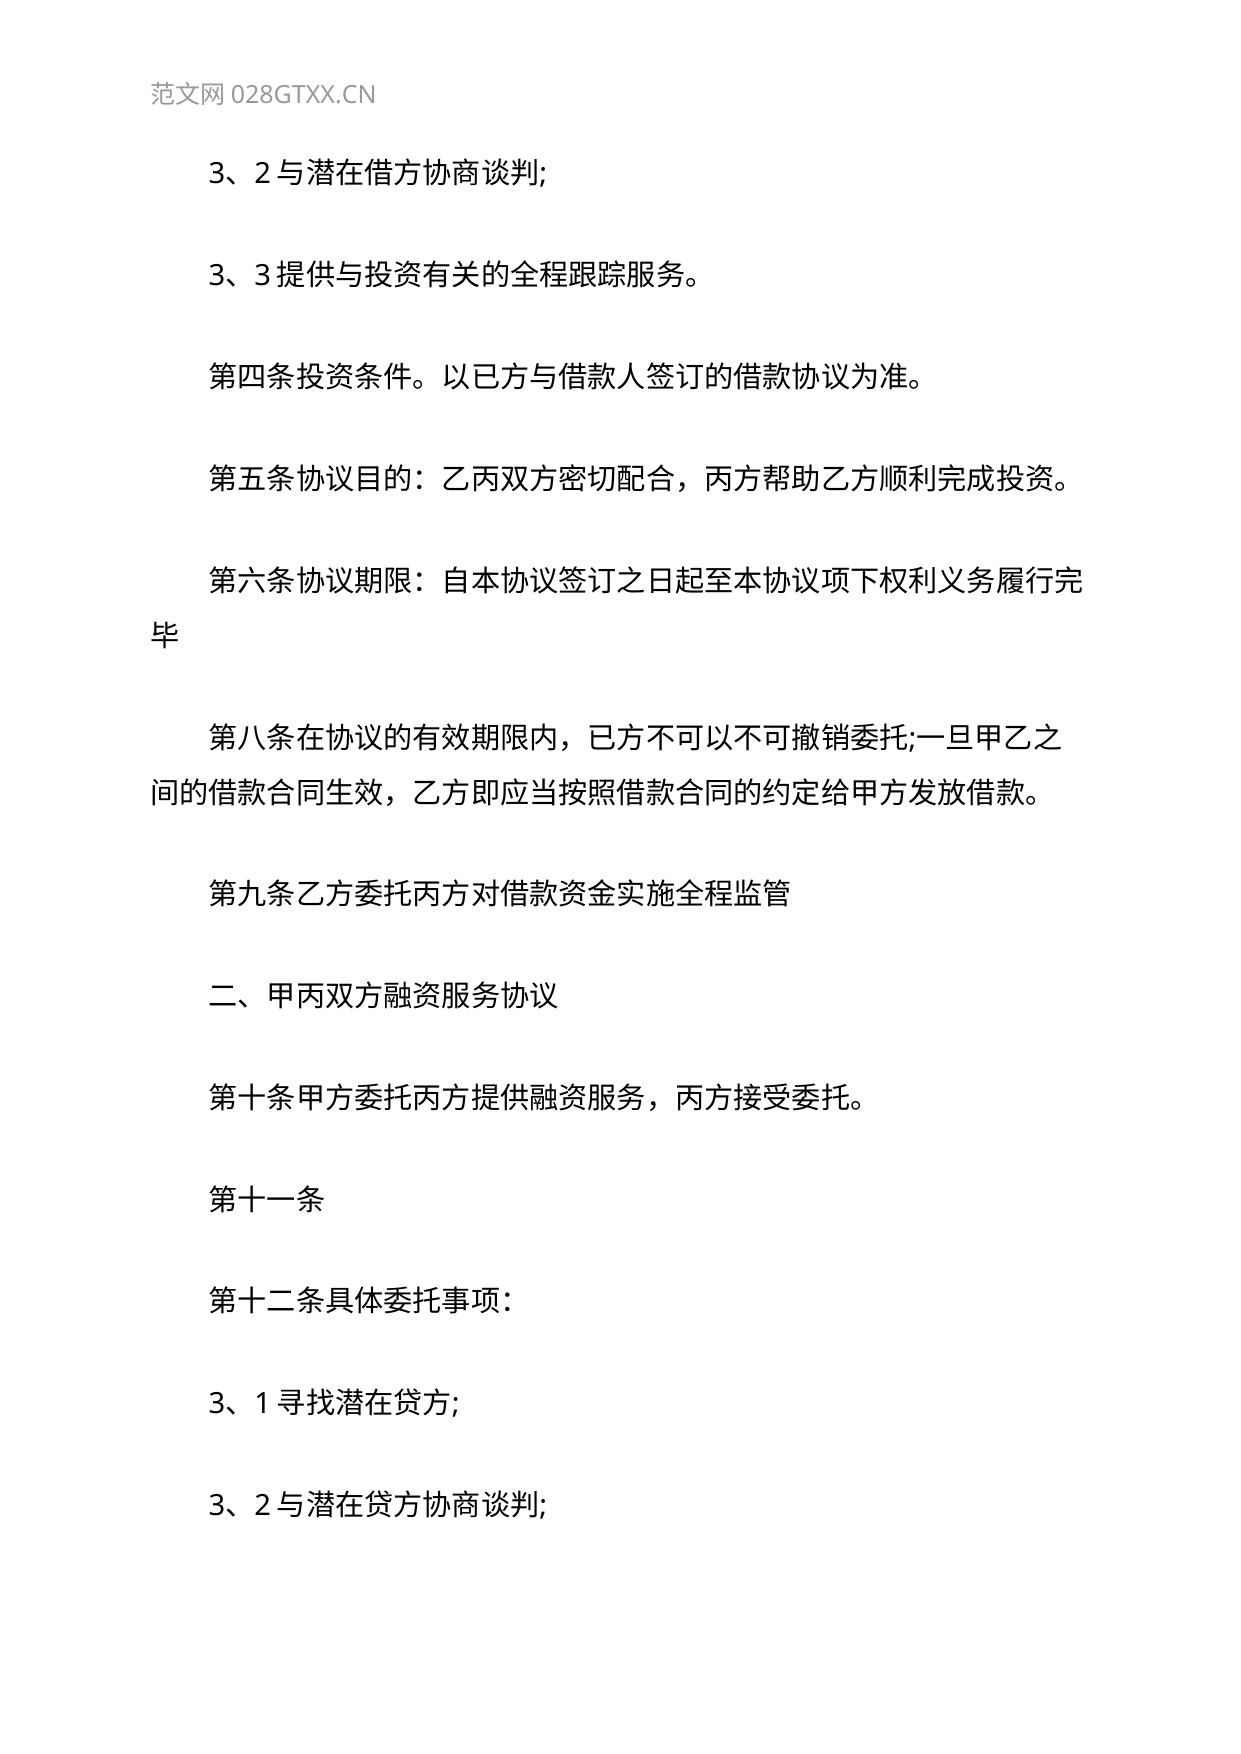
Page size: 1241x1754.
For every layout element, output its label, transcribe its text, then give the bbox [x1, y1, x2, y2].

text 第十二条具体委托事项： [150, 1278, 1090, 1320]
text 第六条协议期限：自本协议签订之日起至本协议项下权利义务履行完毕 [150, 557, 1090, 655]
text 二、甲丙双方融资服务协议 [150, 973, 1090, 1015]
text 3、1寻找潜在贷方; [150, 1380, 1090, 1422]
text 3、3提供与投资有关的全程跟踪服务。 [150, 252, 1090, 294]
text 第九条乙方委托丙方对借款资金实施全程监管 [150, 871, 1090, 913]
text 第五条协议目的：乙丙双方密切配合，丙方帮助乙方顺利完成投资。 [150, 456, 1090, 498]
text 3、2与潜在贷方协商谈判; [150, 1482, 1090, 1524]
text 第十一条 [150, 1176, 1090, 1218]
text 第十条甲方委托丙方提供融资服务，丙方接受委托。 [150, 1074, 1090, 1117]
text 第四条投资条件。以已方与借款人签订的借款协议为准。 [150, 354, 1090, 396]
text 第八条在协议的有效期限内，已方不可以不可撤销委托;一旦甲乙之间的借款合同生效，乙方即应当按照借款合同的约定给甲方发放借款。 [150, 714, 1090, 811]
text 3、2与潜在借方协商谈判; [150, 150, 1090, 192]
